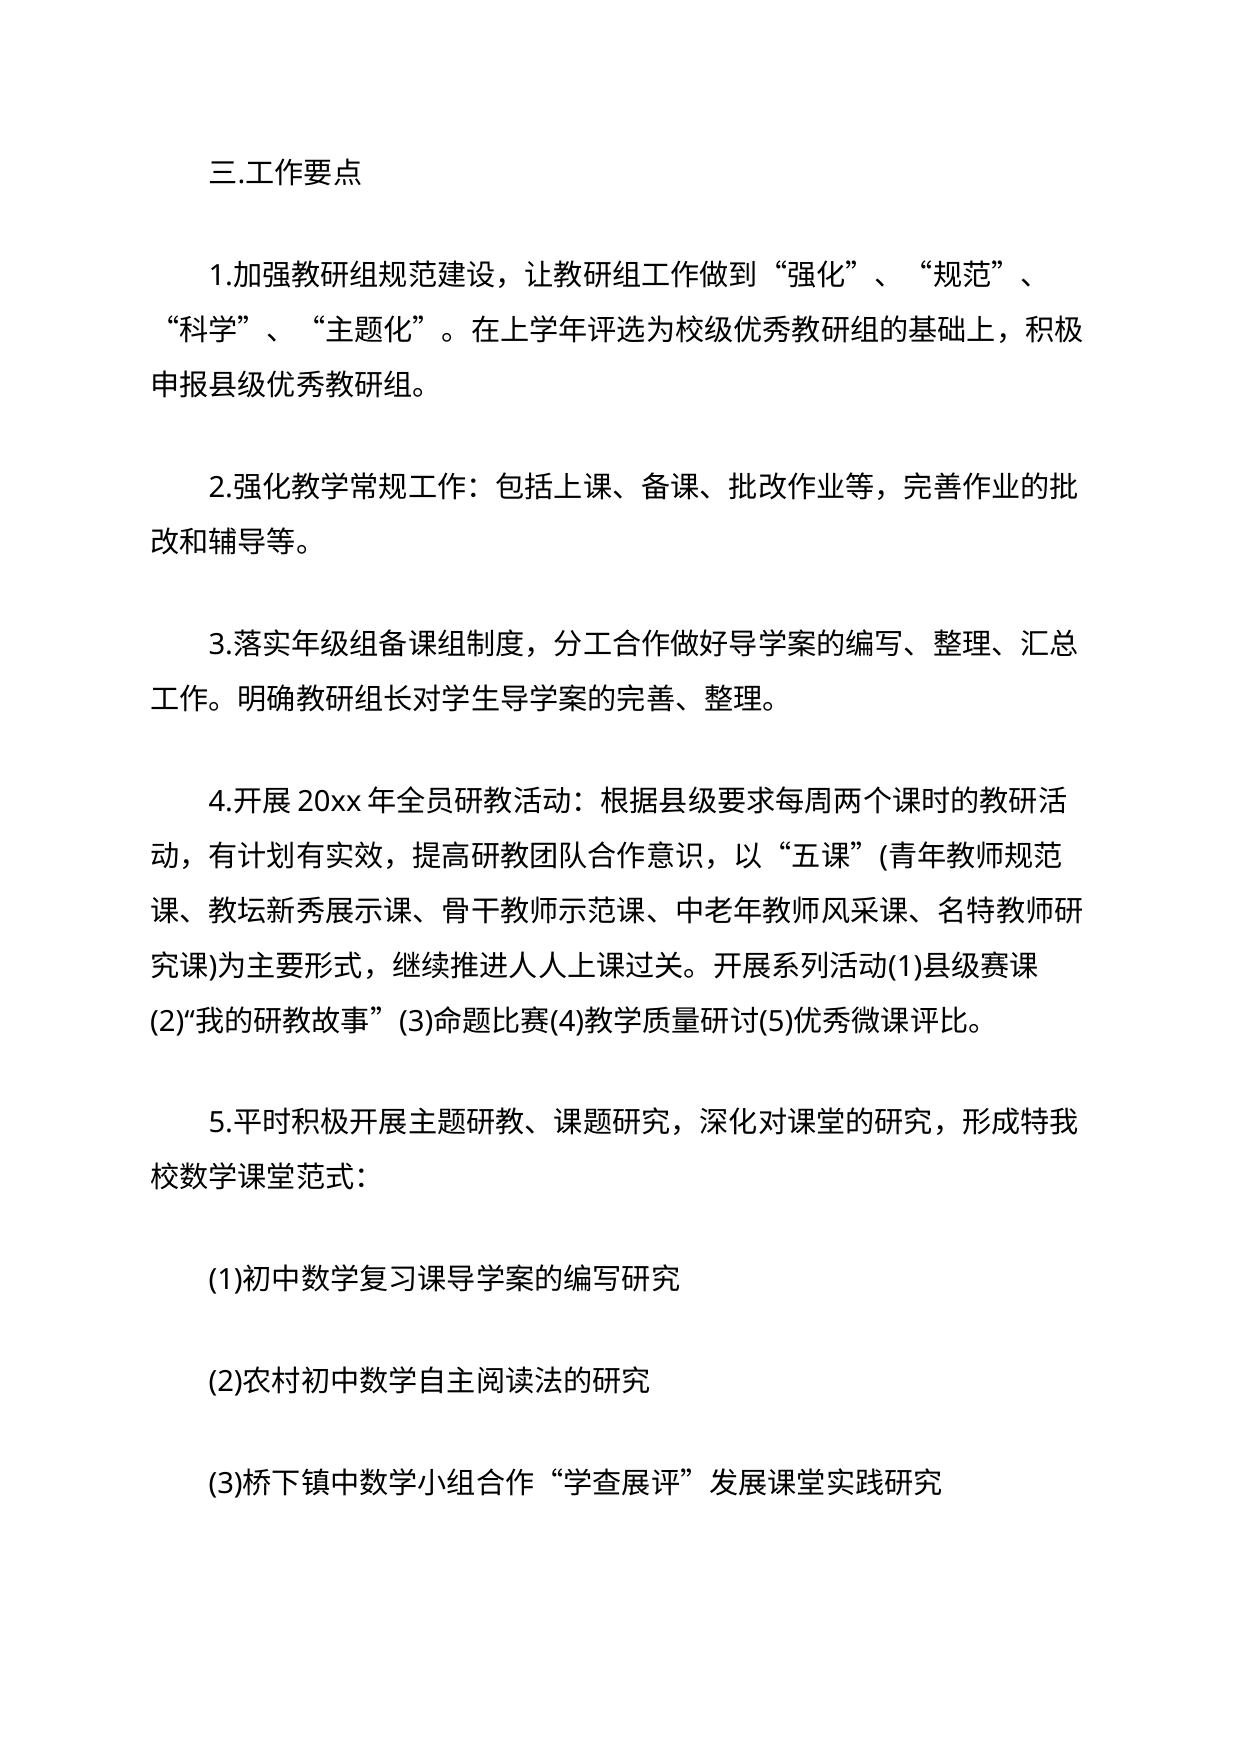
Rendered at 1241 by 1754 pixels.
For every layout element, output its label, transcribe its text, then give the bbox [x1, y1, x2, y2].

text 4.开展20xx年全员研教活动：根据县级要求每周两个课时的教研活动，有计划有实效，提高研教团队合作意识，以“五课”(青年教师规范课、教坛新秀展示课、骨干教师示范课、中老年教师风采课、名特教师研究课)为主要形式，继续推进人人上课过关。开展系列活动(1)县级赛课(2)“我的研教故事”(3)命题比赛(4)教学质量研讨(5)优秀微课评比。 [150, 777, 1090, 1039]
text (3)桥下镇中数学小组合作“学查展评”发展课堂实践研究 [150, 1460, 1090, 1502]
text 5.平时积极开展主题研教、课题研究，深化对课堂的研究，形成特我校数学课堂范式： [150, 1099, 1090, 1196]
text (1)初中数学复习课导学案的编写研究 [150, 1256, 1090, 1298]
text 2.强化教学常规工作：包括上课、备课、批改作业等，完善作业的批改和辅导等。 [150, 464, 1090, 561]
text 1.加强教研组规范建设，让教研组工作做到“强化”、“规范”、“科学”、“主题化”。在上学年评选为校级优秀教研组的基础上，积极申报县级优秀教研组。 [150, 252, 1090, 404]
text 三.工作要点 [150, 150, 1090, 192]
text (2)农村初中数学自主阅读法的研究 [150, 1358, 1090, 1400]
text 3.落实年级组备课组制度，分工合作做好导学案的编写、整理、汇总工作。明确教研组长对学生导学案的完善、整理。 [150, 620, 1090, 718]
